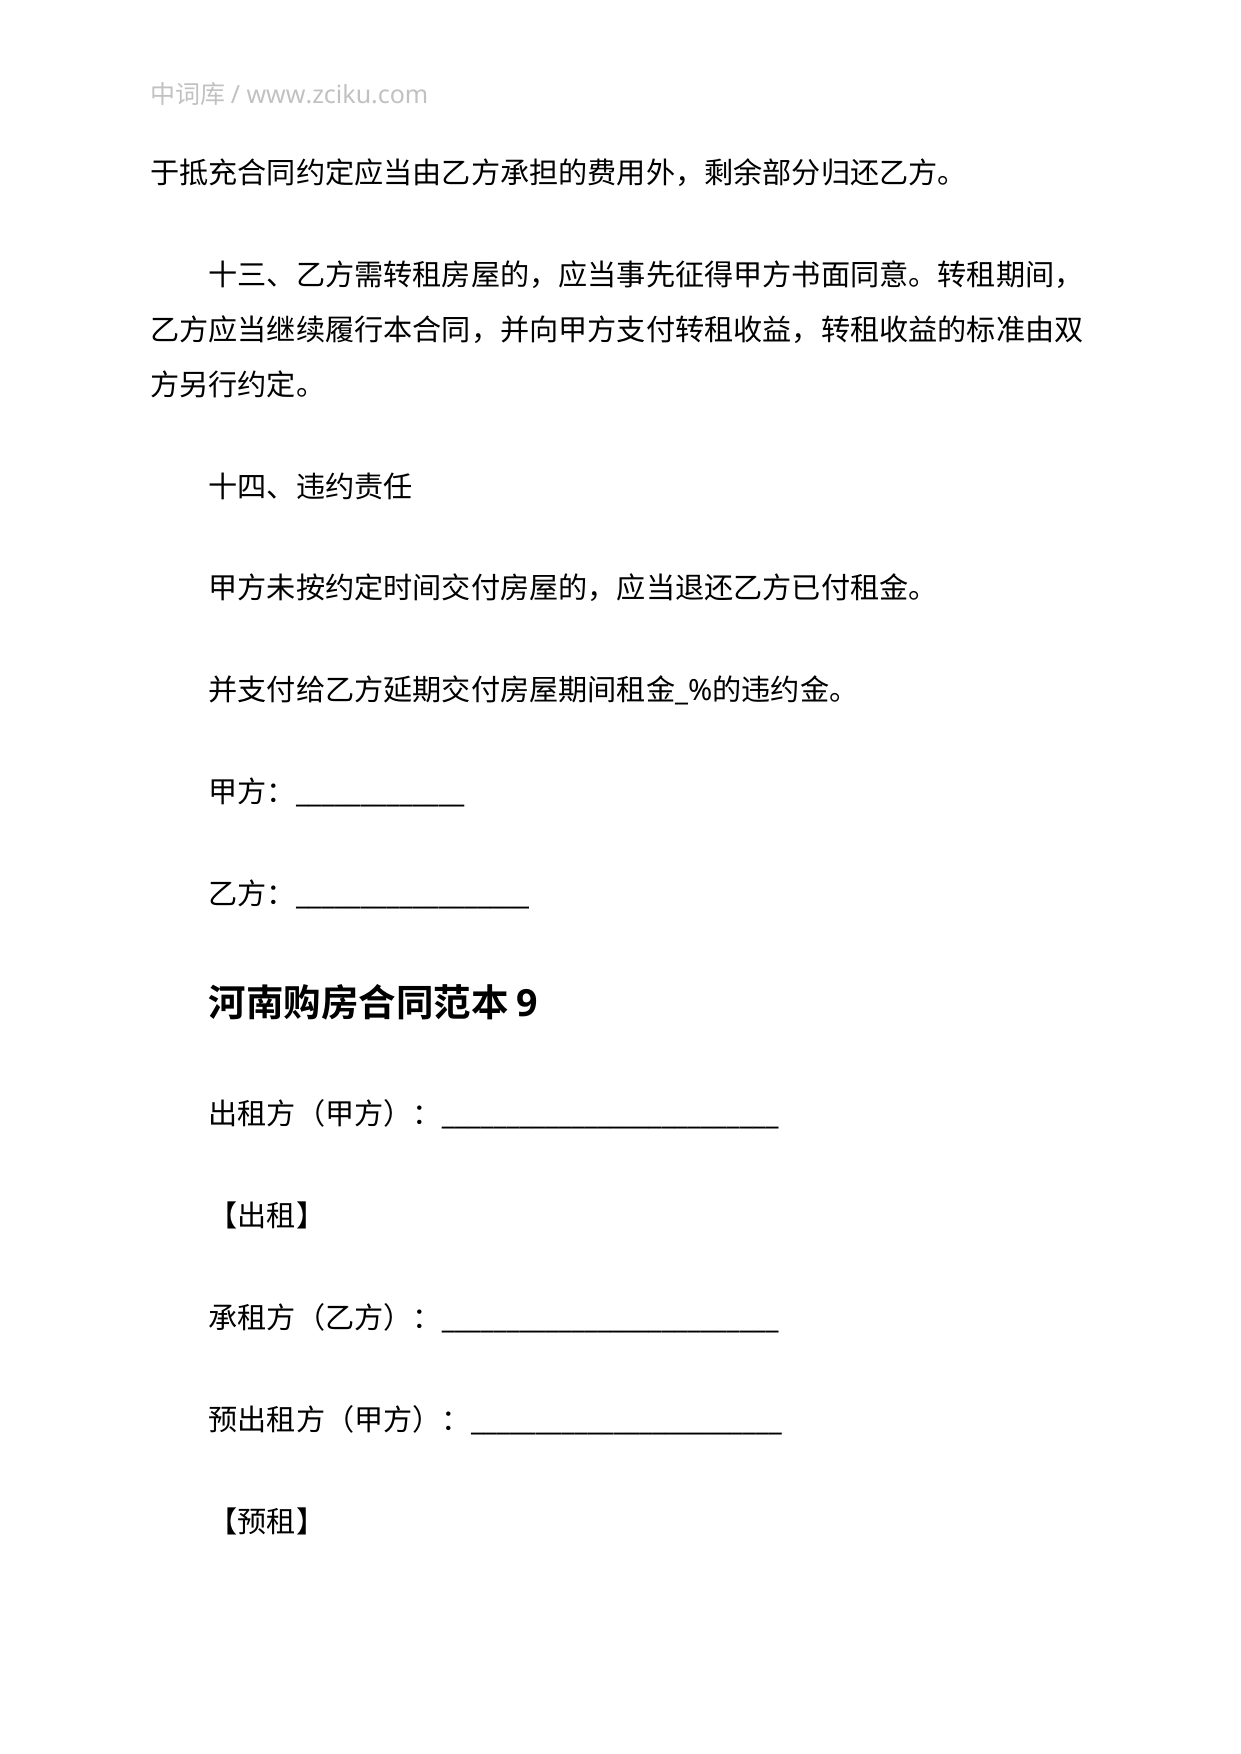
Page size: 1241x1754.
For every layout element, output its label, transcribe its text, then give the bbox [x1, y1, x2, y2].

text 十四、违约责任 [150, 463, 1090, 506]
text 河南购房合同范本9 [150, 973, 1090, 1027]
text 乙方：__________________ [150, 871, 1090, 913]
text 【出租】 [150, 1192, 1090, 1235]
text 甲方未按约定时间交付房屋的，应当退还乙方已付租金。 [150, 565, 1090, 607]
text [150, 150, 1090, 192]
text 【预租】 [150, 1498, 1090, 1540]
text 十三、乙方需转租房屋的，应当事先征得甲方书面同意。转租期间，乙方应当继续履行本合同，并向甲方支付转租收益，转租收益的标准由双方另行约定。 [150, 252, 1090, 404]
text 出租方（甲方）：__________________________ [150, 1090, 1090, 1133]
text 并支付给乙方延期交付房屋期间租金_%的违约金。 [150, 667, 1090, 709]
text 承租方（乙方）：__________________________ [150, 1294, 1090, 1337]
text 预出租方（甲方）：________________________ [150, 1396, 1090, 1438]
text 甲方：_____________ [150, 769, 1090, 811]
